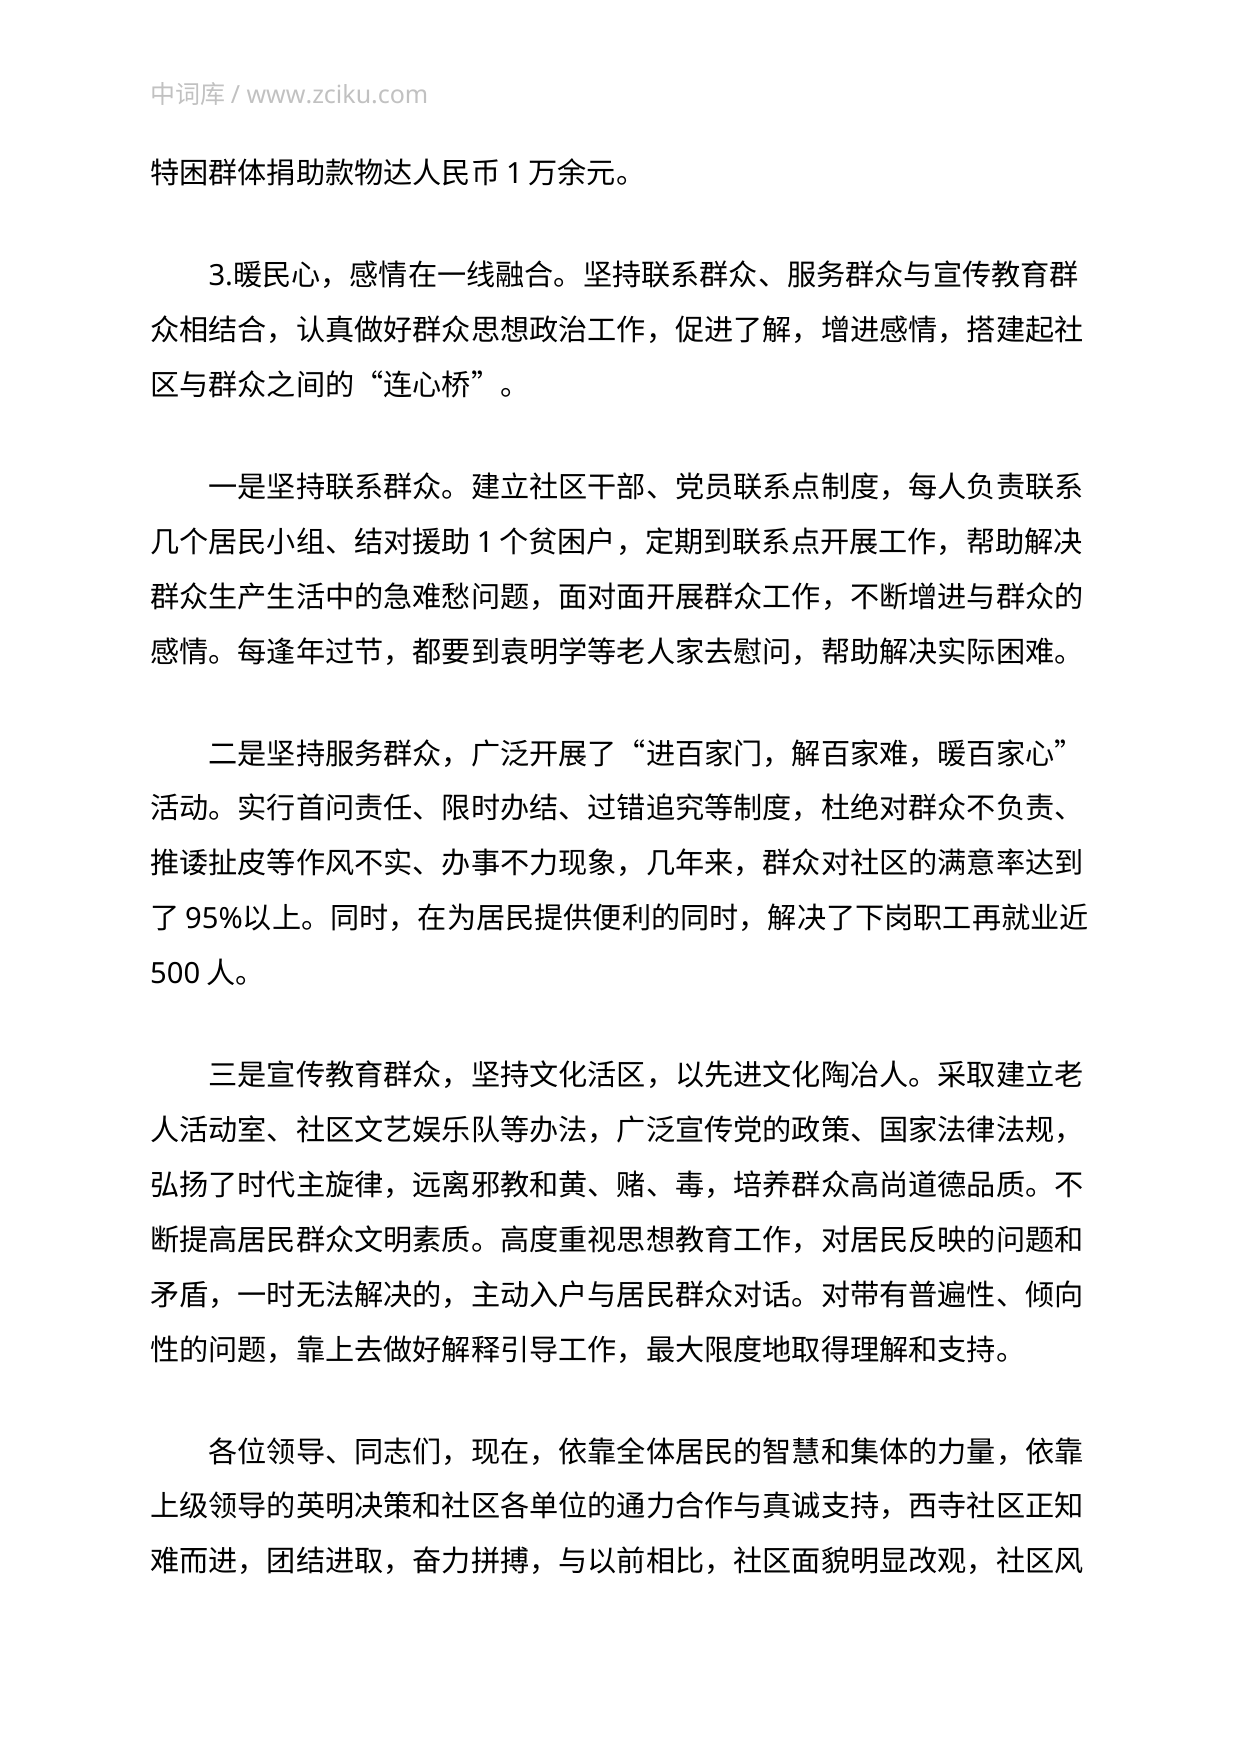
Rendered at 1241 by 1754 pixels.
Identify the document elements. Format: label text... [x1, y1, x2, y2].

text 二是坚持服务群众，广泛开展了“进百家门，解百家难，暖百家心”活动。实行首问责任、限时办结、过错追究等制度，杜绝对群众不负责、推诿扯皮等作风不实、办事不力现象，几年来，群众对社区的满意率达到了95%以上。同时，在为居民提供便利的同时，解决了下岗职工再就业近500人。 [150, 730, 1090, 992]
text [150, 150, 1090, 192]
text 三是宣传教育群众，坚持文化活区，以先进文化陶冶人。采取建立老人活动室、社区文艺娱乐队等办法，广泛宣传党的政策、国家法律法规，弘扬了时代主旋律，远离邪教和黄、赌、毒，培养群众高尚道德品质。不断提高居民群众文明素质。高度重视思想教育工作，对居民反映的问题和矛盾，一时无法解决的，主动入户与居民群众对话。对带有普遍性、倾向性的问题，靠上去做好解释引导工作，最大限度地取得理解和支持。 [150, 1052, 1090, 1369]
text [150, 1428, 1090, 1580]
text 一是坚持联系群众。建立社区干部、党员联系点制度，每人负责联系几个居民小组、结对援助1个贫困户，定期到联系点开展工作，帮助解决群众生产生活中的急难愁问题，面对面开展群众工作，不断增进与群众的感情。每逢年过节，都要到袁明学等老人家去慰问，帮助解决实际困难。 [150, 464, 1090, 671]
text 3.暖民心，感情在一线融合。坚持联系群众、服务群众与宣传教育群众相结合，认真做好群众思想政治工作，促进了解，增进感情，搭建起社区与群众之间的“连心桥”。 [150, 252, 1090, 404]
